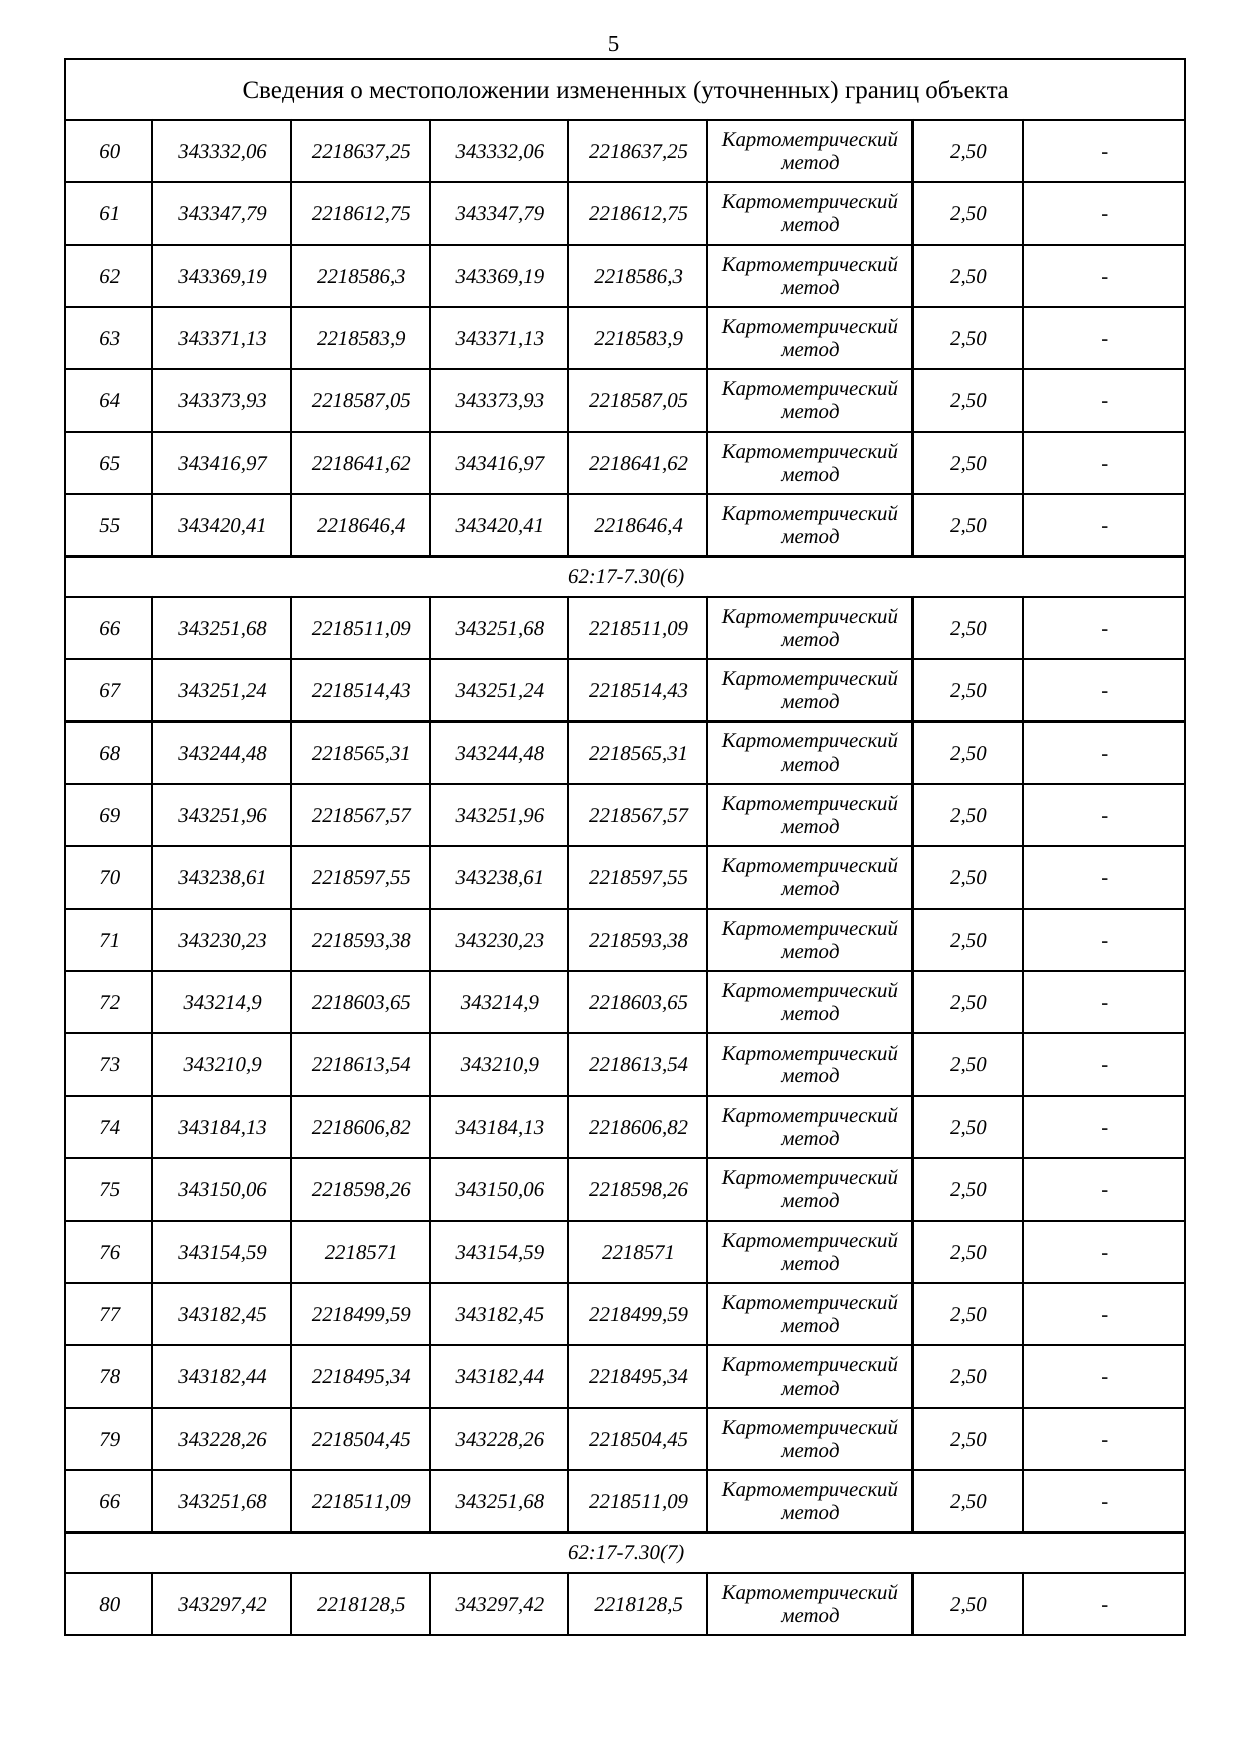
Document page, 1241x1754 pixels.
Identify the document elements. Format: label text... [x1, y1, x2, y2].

table_cell - [1024, 121, 1184, 181]
table_cell 2218511,09 [569, 1471, 706, 1531]
table_cell 343420,41 [431, 495, 567, 555]
table_cell 343150,06 [153, 1159, 290, 1219]
table_cell 2218511,09 [569, 598, 706, 658]
table_cell 2218603,65 [569, 972, 706, 1032]
table_cell 2218613,54 [569, 1034, 706, 1095]
table_cell 2218597,55 [569, 847, 706, 907]
table_cell - [1024, 1097, 1184, 1157]
table_cell 343230,23 [153, 910, 290, 970]
table_cell 2218603,65 [292, 972, 429, 1032]
table_cell - [1024, 910, 1184, 970]
table_cell 343230,23 [431, 910, 567, 970]
table_cell 2218514,43 [292, 660, 429, 720]
table_cell 64 [66, 370, 151, 431]
table_cell 2218612,75 [569, 183, 706, 243]
table_cell 2218646,4 [569, 495, 706, 555]
table_cell - [1024, 660, 1184, 720]
table_cell 2218593,38 [292, 910, 429, 970]
table_cell - [1024, 1034, 1184, 1095]
table_header Сведения о местоположении измененных (уточненных) границ объекта [66, 60, 1184, 119]
table_cell 343373,93 [431, 370, 567, 431]
table_cell 2,50 [914, 183, 1022, 243]
table_cell 2,50 [914, 1159, 1022, 1219]
table_cell 2,50 [914, 1346, 1022, 1407]
table_cell 343369,19 [153, 246, 290, 306]
table_cell 60 [66, 121, 151, 181]
table_cell 2218504,45 [569, 1409, 706, 1469]
table_cell Картометрический метод [708, 495, 911, 555]
table_cell Картометрический метод [708, 847, 911, 907]
table_cell 2,50 [914, 370, 1022, 431]
table_cell 2218583,9 [292, 308, 429, 368]
table_cell Картометрический метод [708, 433, 911, 493]
table_cell 74 [66, 1097, 151, 1157]
table_cell 2218565,31 [292, 723, 429, 783]
table_cell 67 [66, 660, 151, 720]
table_cell 2218571 [569, 1222, 706, 1282]
table_cell 343251,68 [431, 598, 567, 658]
table_cell 2,50 [914, 660, 1022, 720]
table_cell Картометрический метод [708, 785, 911, 845]
table_cell 2218567,57 [292, 785, 429, 845]
table_cell 2218593,38 [569, 910, 706, 970]
table_cell Картометрический метод [708, 723, 911, 783]
table_cell 343251,96 [431, 785, 567, 845]
table_cell Картометрический метод [708, 1222, 911, 1282]
table_cell 343210,9 [153, 1034, 290, 1095]
table_cell 343420,41 [153, 495, 290, 555]
table_cell 66 [66, 598, 151, 658]
table_cell 2218612,75 [292, 183, 429, 243]
table_cell - [1024, 1574, 1184, 1634]
table_cell 343184,13 [431, 1097, 567, 1157]
table_cell Картометрический метод [708, 1284, 911, 1344]
table_cell 343214,9 [153, 972, 290, 1032]
table_cell 343210,9 [431, 1034, 567, 1095]
table_cell 343251,68 [153, 598, 290, 658]
table_cell 2,50 [914, 1284, 1022, 1344]
table_cell 343371,13 [153, 308, 290, 368]
table_cell Картометрический метод [708, 1409, 911, 1469]
table_cell 343297,42 [153, 1574, 290, 1634]
table_cell - [1024, 972, 1184, 1032]
table_cell 2218514,43 [569, 660, 706, 720]
table_cell 343182,44 [431, 1346, 567, 1407]
table_cell 343182,44 [153, 1346, 290, 1407]
table_cell 2218128,5 [569, 1574, 706, 1634]
table_cell 62 [66, 246, 151, 306]
table_cell Картометрический метод [708, 1471, 911, 1531]
table_cell 2,50 [914, 1097, 1022, 1157]
table_cell 343416,97 [153, 433, 290, 493]
table_cell 343154,59 [153, 1222, 290, 1282]
table_cell 70 [66, 847, 151, 907]
table_cell 2218598,26 [292, 1159, 429, 1219]
table_cell 343251,24 [431, 660, 567, 720]
table_cell - [1024, 847, 1184, 907]
table_cell - [1024, 1222, 1184, 1282]
table_cell 62:17-7.30(7) [66, 1534, 1184, 1572]
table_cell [708, 1574, 911, 1634]
table_cell 2,50 [914, 847, 1022, 907]
table_cell 343182,45 [153, 1284, 290, 1344]
table_cell 2218495,34 [292, 1346, 429, 1407]
table_cell 2,50 [914, 1574, 1022, 1634]
table_cell 343244,48 [431, 723, 567, 783]
table_cell Картометрический метод [708, 910, 911, 970]
table_cell 2218641,62 [292, 433, 429, 493]
table_cell 2218598,26 [569, 1159, 706, 1219]
table_cell 2218637,25 [292, 121, 429, 181]
table_cell 2218587,05 [569, 370, 706, 431]
table_cell 76 [66, 1222, 151, 1282]
table_cell 343251,68 [153, 1471, 290, 1531]
table_cell 2218587,05 [292, 370, 429, 431]
table_cell 343238,61 [431, 847, 567, 907]
table_cell 343244,48 [153, 723, 290, 783]
table_cell Картометрический метод [708, 660, 911, 720]
table_cell 2218128,5 [292, 1574, 429, 1634]
table_cell 343373,93 [153, 370, 290, 431]
table_cell 343154,59 [431, 1222, 567, 1282]
table_cell - [1024, 1471, 1184, 1531]
table_cell 2,50 [914, 972, 1022, 1032]
table_cell - [1024, 1409, 1184, 1469]
table_cell 2218495,34 [569, 1346, 706, 1407]
table_cell 2,50 [914, 598, 1022, 658]
table_cell 2218571 [292, 1222, 429, 1282]
table_cell 343332,06 [153, 121, 290, 181]
table_cell 343214,9 [431, 972, 567, 1032]
table_cell 2218583,9 [569, 308, 706, 368]
table_cell Картометрический метод [708, 598, 911, 658]
table_cell 2218499,59 [292, 1284, 429, 1344]
table_cell 2,50 [914, 910, 1022, 970]
table_cell Картометрический метод [708, 370, 911, 431]
table_cell Картометрический метод [708, 1346, 911, 1407]
table_cell 343416,97 [431, 433, 567, 493]
table_cell 2218511,09 [292, 598, 429, 658]
table_cell 2,50 [914, 246, 1022, 306]
table_cell 343251,68 [431, 1471, 567, 1531]
table_cell 71 [66, 910, 151, 970]
table_cell - [1024, 598, 1184, 658]
table_cell 65 [66, 433, 151, 493]
table_cell 343228,26 [153, 1409, 290, 1469]
table_cell Картометрический метод [708, 1097, 911, 1157]
table_cell 343150,06 [431, 1159, 567, 1219]
table_cell - [1024, 183, 1184, 243]
table_cell 2,50 [914, 723, 1022, 783]
table_cell 72 [66, 972, 151, 1032]
table_cell 343347,79 [153, 183, 290, 243]
table_cell 2218646,4 [292, 495, 429, 555]
table_cell 2218565,31 [569, 723, 706, 783]
table_cell 2,50 [914, 1471, 1022, 1531]
table_cell 2,50 [914, 1034, 1022, 1095]
table_cell 2,50 [914, 121, 1022, 181]
table_cell 2218613,54 [292, 1034, 429, 1095]
table_cell 343297,42 [431, 1574, 567, 1634]
table_cell 343251,96 [153, 785, 290, 845]
table_cell - [1024, 433, 1184, 493]
table_cell Картометрический метод [708, 1159, 911, 1219]
table_cell - [1024, 1159, 1184, 1219]
table_cell 61 [66, 183, 151, 243]
table_cell 2218597,55 [292, 847, 429, 907]
table_cell 343369,19 [431, 246, 567, 306]
table_cell 79 [66, 1409, 151, 1469]
table_cell 68 [66, 723, 151, 783]
table_cell 2218586,3 [569, 246, 706, 306]
table_cell - [1024, 723, 1184, 783]
table_cell 69 [66, 785, 151, 845]
table_cell - [1024, 785, 1184, 845]
table_cell - [1024, 1284, 1184, 1344]
table_cell 2,50 [914, 433, 1022, 493]
table_cell 2218504,45 [292, 1409, 429, 1469]
table_cell 2218641,62 [569, 433, 706, 493]
table_cell 2,50 [914, 308, 1022, 368]
table_cell Картометрический метод [708, 246, 911, 306]
table_cell 77 [66, 1284, 151, 1344]
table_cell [708, 121, 911, 181]
table_cell 63 [66, 308, 151, 368]
table_cell 55 [66, 495, 151, 555]
table_cell 66 [66, 1471, 151, 1531]
table_cell 343184,13 [153, 1097, 290, 1157]
table_cell - [1024, 1346, 1184, 1407]
table_cell 343347,79 [431, 183, 567, 243]
table_cell 73 [66, 1034, 151, 1095]
table_cell 2218606,82 [292, 1097, 429, 1157]
table_cell - [1024, 246, 1184, 306]
table_cell 2,50 [914, 1409, 1022, 1469]
table_cell 80 [66, 1574, 151, 1634]
table_cell 343182,45 [431, 1284, 567, 1344]
table_cell - [1024, 308, 1184, 368]
table_cell 75 [66, 1159, 151, 1219]
table_cell Картометрический метод [708, 1034, 911, 1095]
table_cell - [1024, 495, 1184, 555]
table_cell 343238,61 [153, 847, 290, 907]
table_cell 343332,06 [431, 121, 567, 181]
table_cell 2218499,59 [569, 1284, 706, 1344]
table_cell 343371,13 [431, 308, 567, 368]
table_cell 343228,26 [431, 1409, 567, 1469]
table_cell - [1024, 370, 1184, 431]
table_cell Картометрический метод [708, 972, 911, 1032]
table_cell 2,50 [914, 495, 1022, 555]
table_cell 2218511,09 [292, 1471, 429, 1531]
table_cell 78 [66, 1346, 151, 1407]
table_cell Картометрический метод [708, 183, 911, 243]
table_cell 2,50 [914, 1222, 1022, 1282]
table_cell 62:17-7.30(6) [66, 558, 1184, 596]
table_cell 343251,24 [153, 660, 290, 720]
table_cell 2218586,3 [292, 246, 429, 306]
table_cell Картометрический метод [708, 308, 911, 368]
table_cell 2218637,25 [569, 121, 706, 181]
table_cell 2,50 [914, 785, 1022, 845]
table_cell 2218567,57 [569, 785, 706, 845]
table_cell 2218606,82 [569, 1097, 706, 1157]
